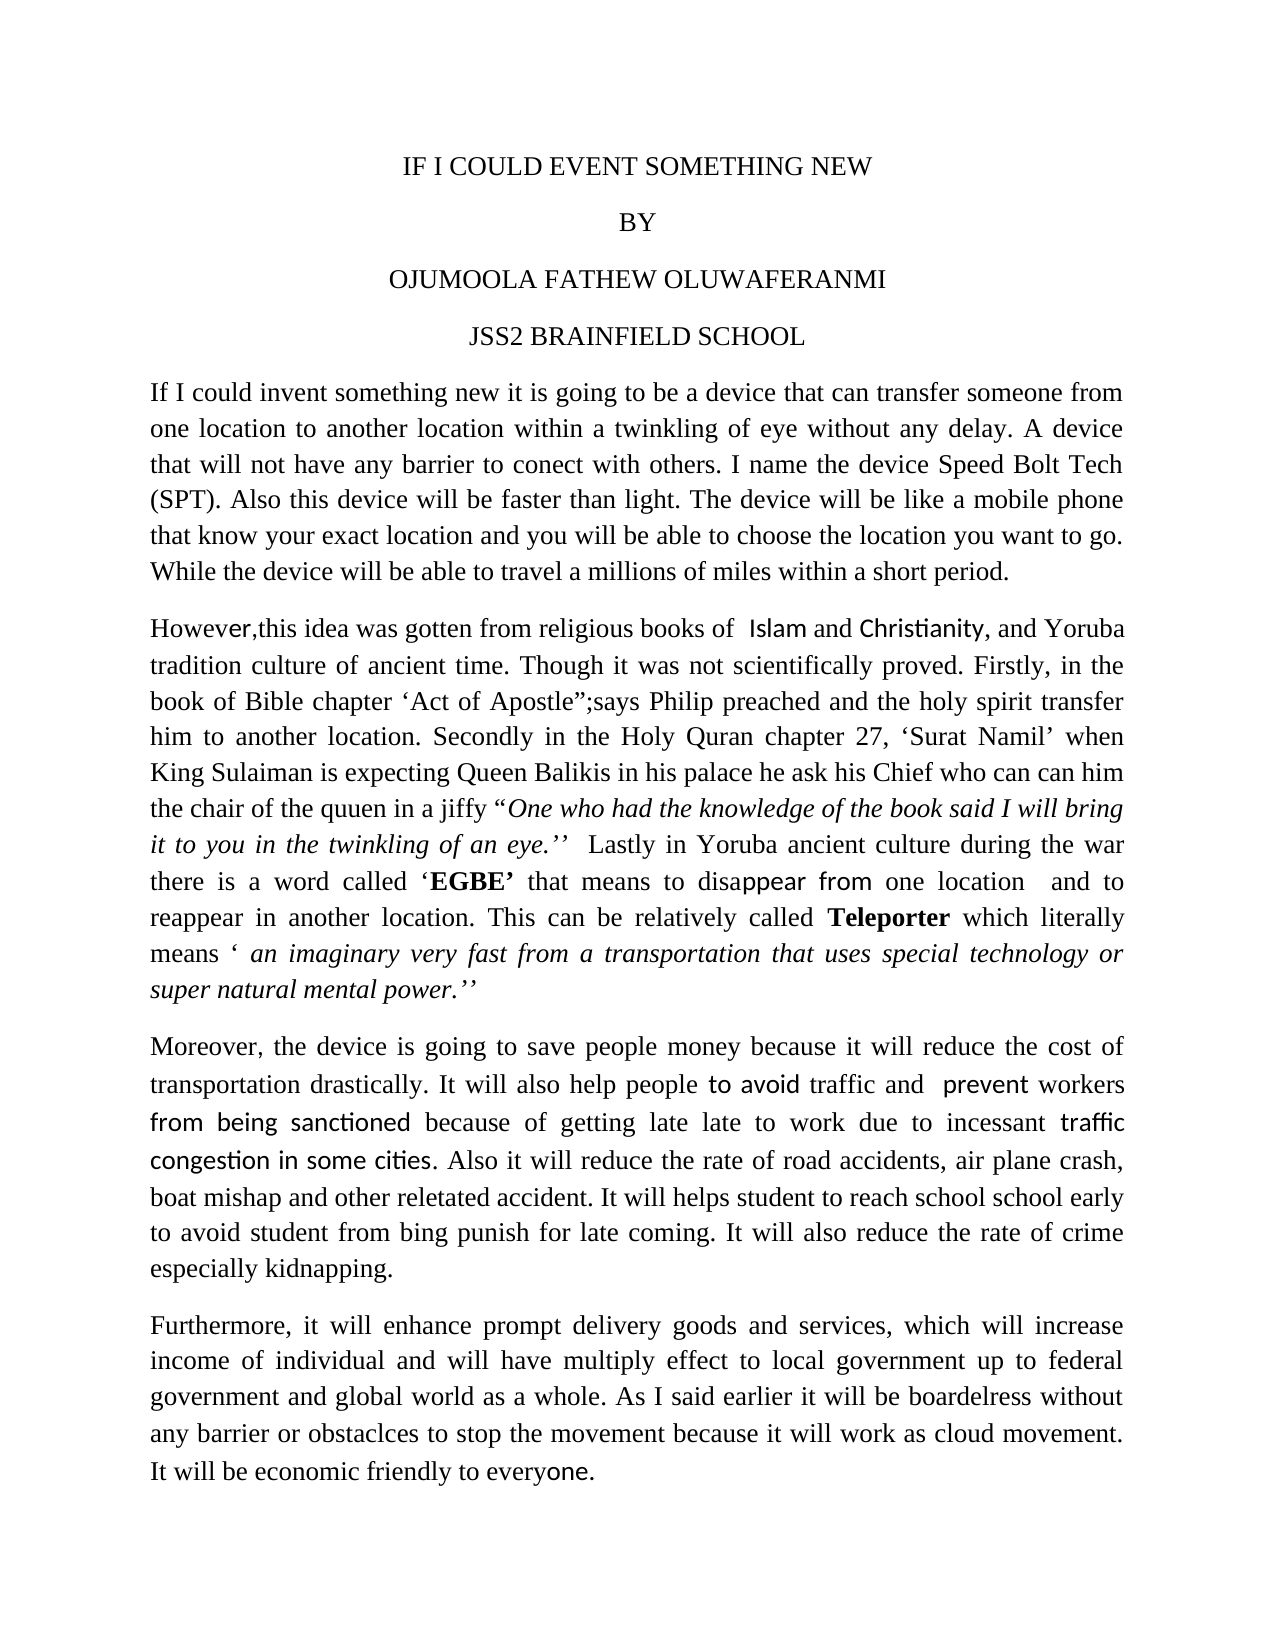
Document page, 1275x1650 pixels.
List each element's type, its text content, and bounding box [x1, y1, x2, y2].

text Furthermore, it will enhance prompt delivery goods and services, which will increase income of individual and will have multiply effect to local government up to federal government and global world as a whole. As I said earlier it will be boardelress without any barrier or obstaclces to stop the movement because it will work as cloud movement. It will be economic friendly to everyone. [150, 1309, 1125, 1487]
text If I could invent something new it is going to be a device that can transfer someone from one location to another location within a twinkling of eye without any delay. A device that will not have any barrier to conect with others. I name the device Speed Bolt Tech (SPT). Also this device will be faster than light. The device will be like a mobile phone that know your exact location and you will be able to choose the location you want to go. While the device will be able to travel a millions of miles within a short period. [150, 376, 1125, 586]
text However,this idea was gotten from religious books of Islam and Christianity, and Yoruba tradition culture of ancient time. Though it was not scientifically proved. Firstly, in the book of Bible chapter ‘Act of Apostle”;says Philip preached and the holy spirit transfer him to another location. Secondly in the Holy Quran chapter 27, ‘Surat Namil’ when King Sulaiman is expecting Queen Balikis in his palace he ask his Chief who can can him the chair of the quuen in a jiffy “One who had the knowledge of the book said I will bring it to you in the twinkling of an eye.’’ Lastly in Yoruba ancient culture during the war there is a word called ‘EGBE’ that means to disappear from one location and to reappear in another location. This can be relatively called Teleporter which literally means ‘ an imaginary very fast from a transportation that uses special technology or super natural mental power.’’ [150, 611, 1125, 1004]
text IF I COULD EVENT SOMETHING NEW [150, 150, 1125, 181]
text Moreover, the device is going to save people money because it will reduce the cost of transportation drastically. It will also help people to avoid traffic and prevent workers from being sanctioned because of getting late late to work due to incessant traffic congestion in some cities. Also it will reduce the rate of road accidents, air plane crash, boat mishap and other reletated accident. It will helps student to reach school school early to avoid student from bing punish for late coming. It will also reduce the rate of crime especially kidnapping. [150, 1029, 1125, 1283]
text JSS2 BRAINFIELD SCHOOL [150, 320, 1125, 351]
text BY [150, 207, 1125, 238]
text OJUMOOLA FATHEW OLUWAFERANMI [150, 263, 1125, 294]
